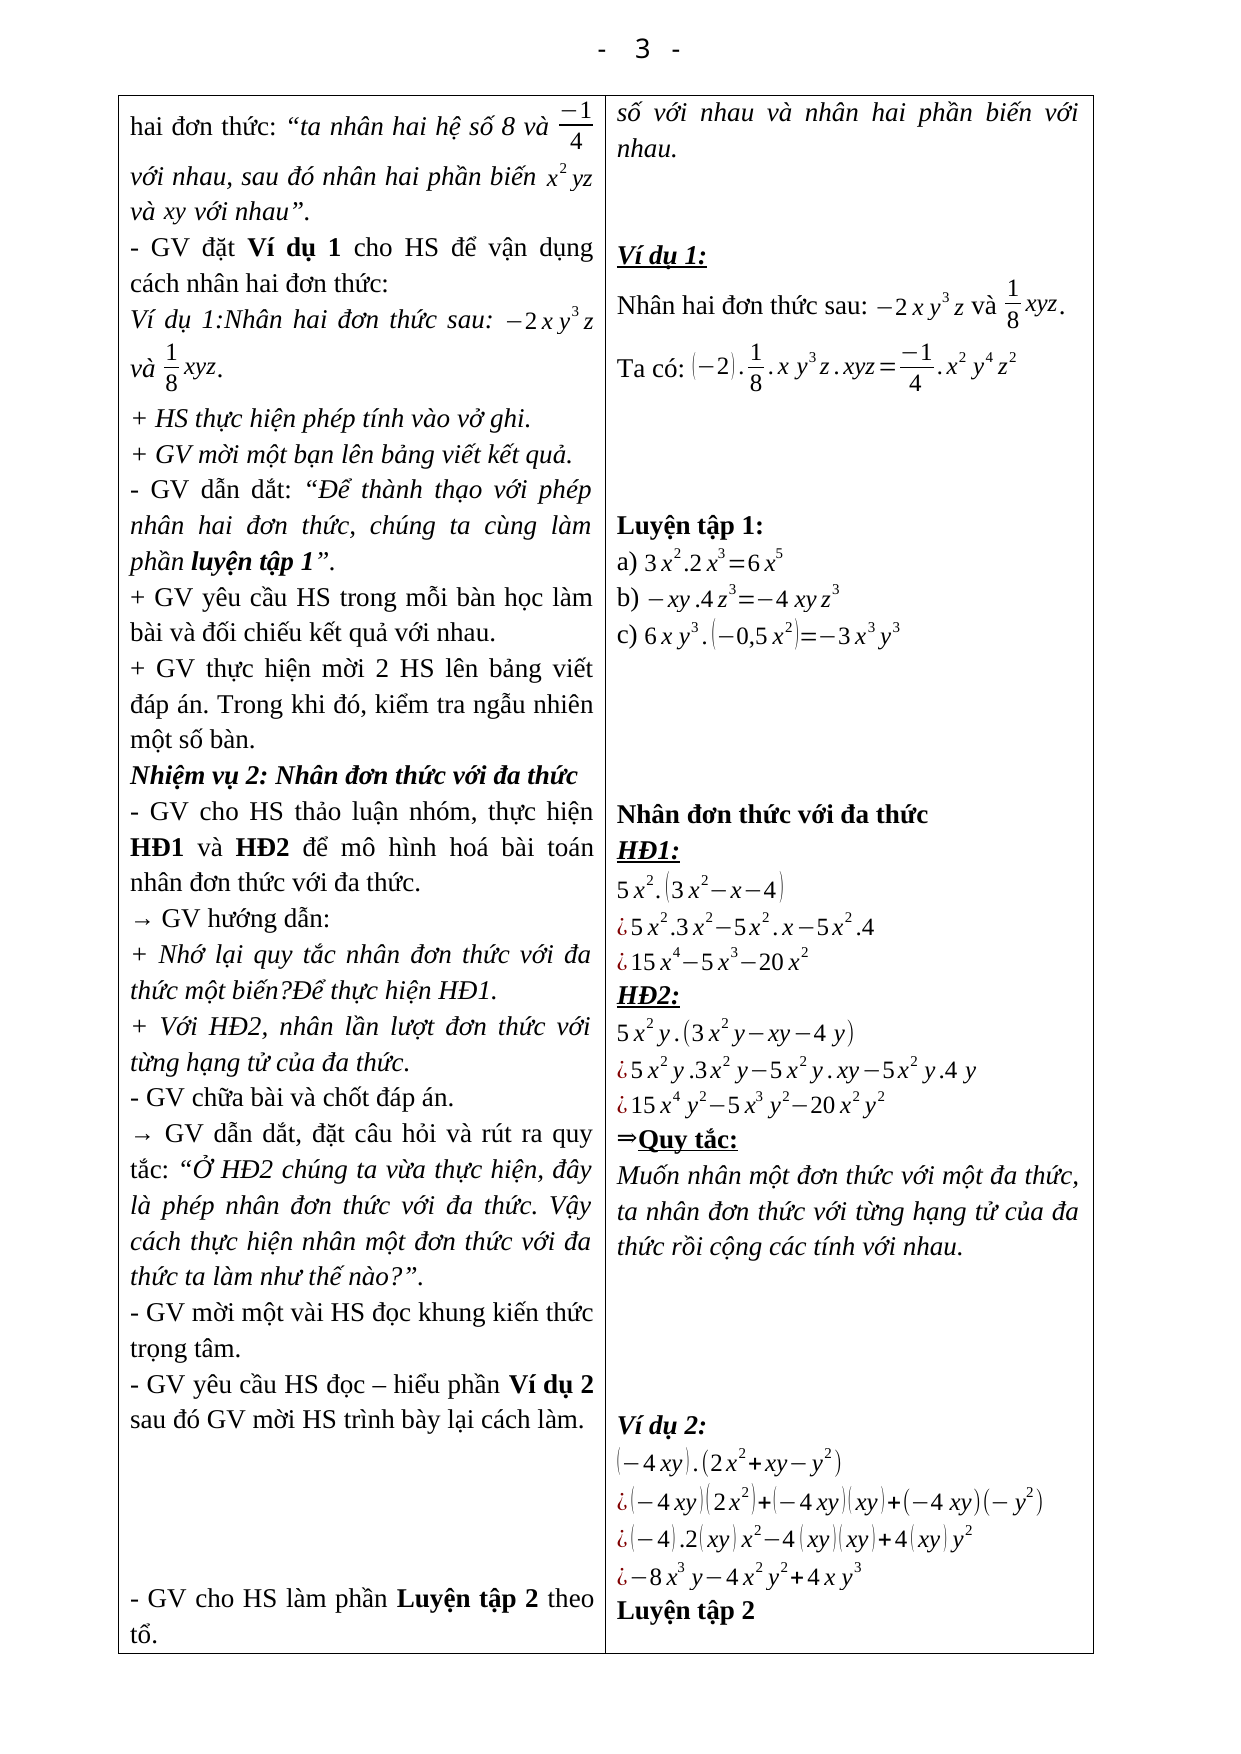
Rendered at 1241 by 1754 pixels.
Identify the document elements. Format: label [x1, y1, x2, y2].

table_cell [606, 96, 1093, 1653]
table_cell [119, 96, 605, 1653]
